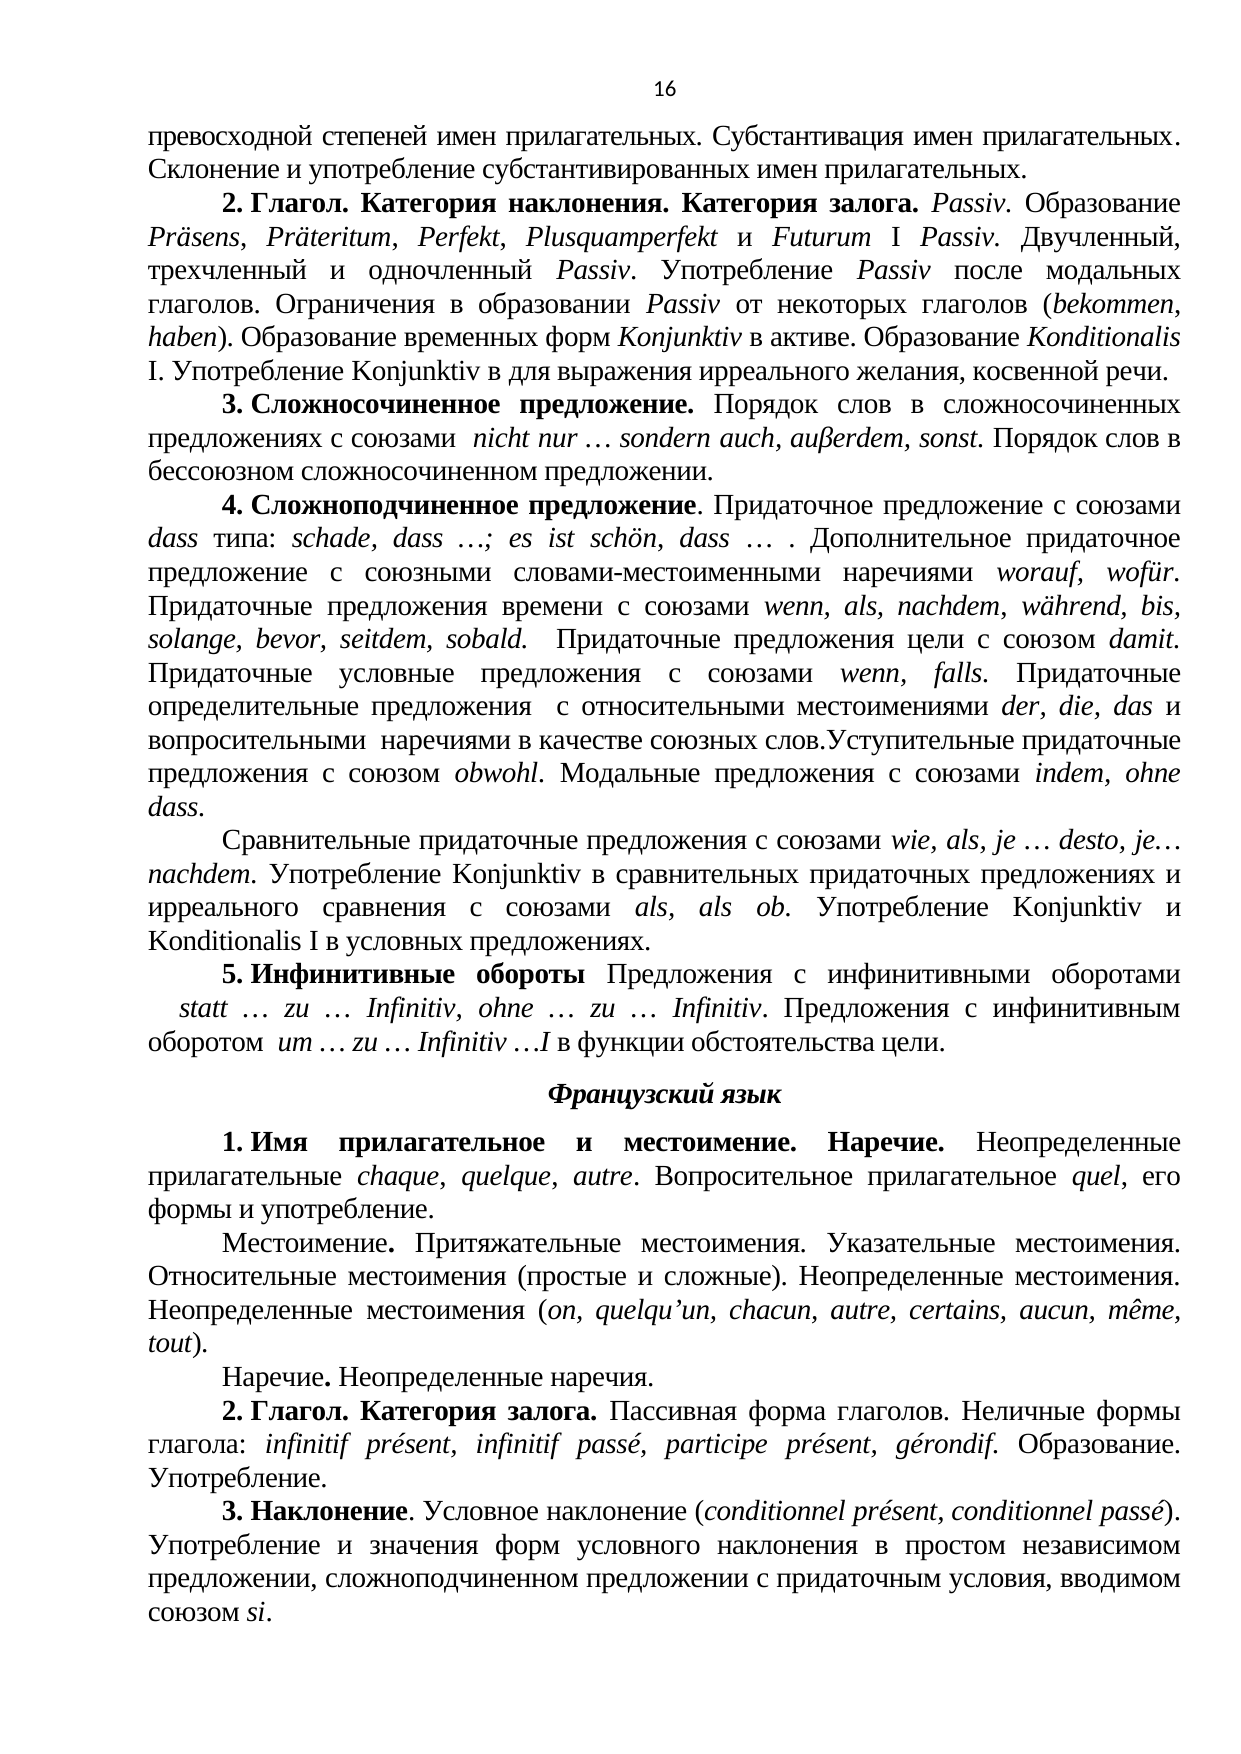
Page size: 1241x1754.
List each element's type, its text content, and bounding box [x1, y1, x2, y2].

text 1. Имя прилагательное и местоимение. Наречие. Неопределенные прилагательные chaque, quelque, autre. Вопросительное прилагательное quel, его формы и употребление. [148, 1124, 1181, 1225]
text Cравнительные придаточные предложения с союзами wie, als, je … desto, je… nachdem. Употребление Konjunktiv в сравнительных придаточных предложениях и ирреального сравнения с союзами als, als ob. Употребление Konjunktiv и Konditionalis I в условных предложениях. [148, 822, 1181, 957]
text Французский язык [148, 1076, 1181, 1110]
text 3. Наклонение. Условное наклонение (conditionnel présent, conditionnel passé). Употребление и значения форм условного наклонения в простом независимом предложении, сложноподчиненном предложении с придаточным условия, вводимом союзом si. [148, 1493, 1181, 1627]
text Наречие. Неопределенные наречия. [148, 1359, 1181, 1393]
text 2. Глагол. Категория наклонения. Категория залога. Passiv. Образование Präsens, Präteritum, Perfekt, Plusquamperfekt и Futurum I Passiv. Двучленный, трехчленный и одночленный Passiv. Употребление Passiv после модальных глаголов. Ограничения в образовании Passiv от некоторых глаголов (bekommen, haben). Образование временных форм Konjunktiv в активе. Образование Konditionalis I. Употребление Konjunktiv в для выражения ирреального желания, косвенной речи. [148, 185, 1181, 386]
text Местоимение. Притяжательные местоимения. Указательные местоимения. Относительные местоимения (простые и сложные). Неопределенные местоимения. Неопределенные местоимения (on, quelqu’un, chacun, autre, certains, aucun, même, tout). [148, 1225, 1181, 1359]
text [148, 118, 1181, 185]
text 2. Глагол. Категория залога. Пассивная форма глаголов. Неличные формы глагола: infinitif présent, infinitif passé, participe présent, gérondif. Образование. Употребление. [148, 1393, 1181, 1493]
text 3. Сложносочиненное предложение. Порядок слов в сложносочиненных предложениях с союзами nicht nur … sondern auch, auβerdem, sonst. Порядок слов в бессоюзном сложносочиненном предложении. [148, 386, 1181, 487]
text 4. Сложноподчиненное предложение. Придаточное предложение с союзами dass типа: schade, dass …; es ist schön, dass … . Дополнительное придаточное предложение с союзными словами-местоименными наречиями worauf, wofür. Придаточные предложения времени с союзами wenn, als, nachdem, während, bis, solange, bevor, seitdem, sobald. Придаточные предложения цели с союзoм damit. Придаточные условные предложения c союзами wenn, falls. Придаточные определительные предложения c относительными местоимениями der, die, das и вопросительными наречиями в качестве союзных слов.Уступительные придаточные предложения с союзом obwohl. Модальные предложения с союзами indem, ohne dass. [148, 487, 1181, 822]
text 5. Инфинитивные обороты Предложения с инфинитивными оборотами statt … zu … Infinitiv, ohne … zu … Infinitiv. Предложения с инфинитивным оборотом um … zu … Infinitiv …I в функции обстоятельства цели. [148, 957, 1181, 1057]
